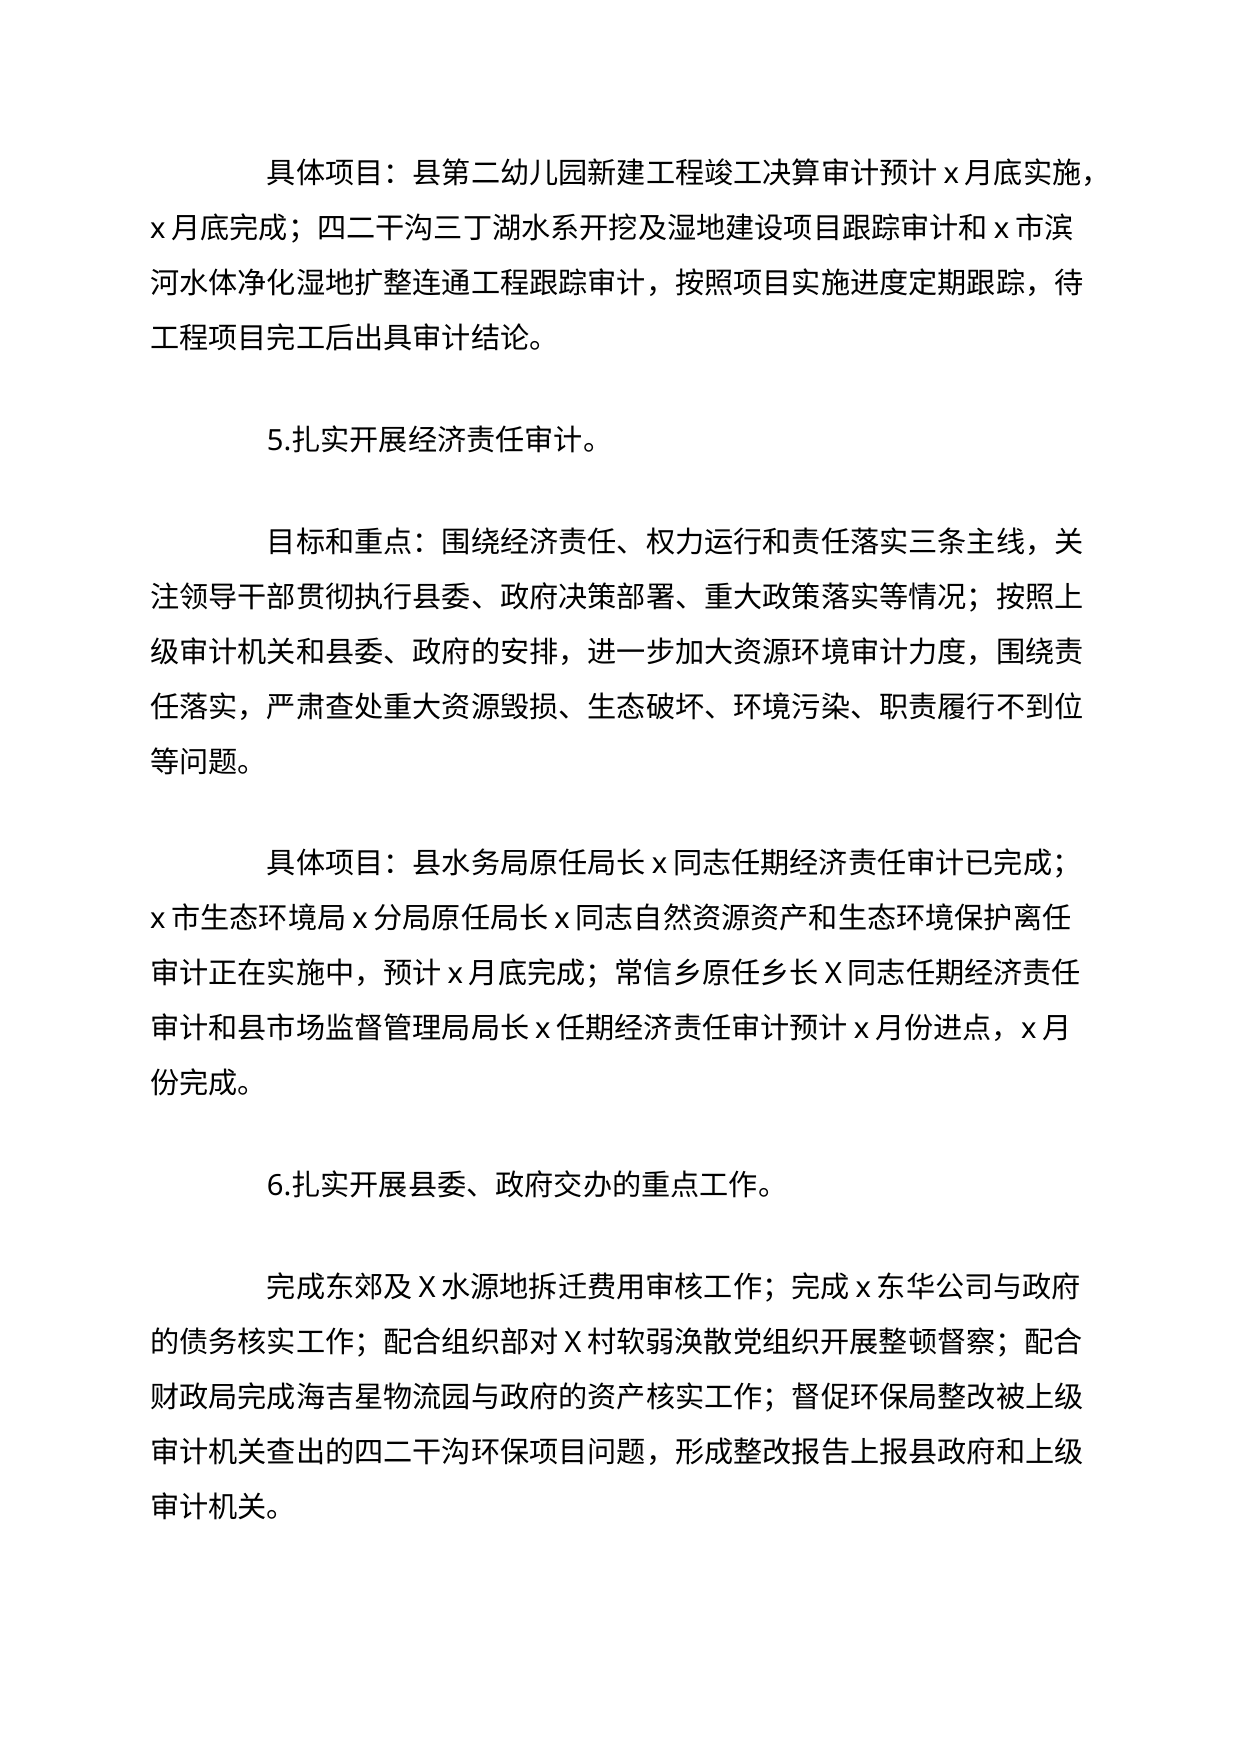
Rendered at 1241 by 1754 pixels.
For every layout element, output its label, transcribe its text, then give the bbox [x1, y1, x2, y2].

text 具体项目：县第二幼儿园新建工程竣工决算审计预计x月底实施，x月底完成；四二干沟三丁湖水系开挖及湿地建设项目跟踪审计和x市滨河水体净化湿地扩整连通工程跟踪审计，按照项目实施进度定期跟踪，待工程项目完工后出具审计结论。 [150, 150, 1090, 357]
text 完成东郊及X水源地拆迁费用审核工作；完成x东华公司与政府的债务核实工作；配合组织部对X村软弱涣散党组织开展整顿督察；配合财政局完成海吉星物流园与政府的资产核实工作；督促环保局整改被上级审计机关查出的四二干沟环保项目问题，形成整改报告上报县政府和上级审计机关。 [150, 1264, 1090, 1526]
text 5.扎实开展经济责任审计。 [150, 417, 1090, 459]
text 6.扎实开展县委、政府交办的重点工作。 [150, 1162, 1090, 1204]
text 具体项目：县水务局原任局长x同志任期经济责任审计已完成；x市生态环境局x分局原任局长x同志自然资源资产和生态环境保护离任审计正在实施中，预计x月底完成；常信乡原任乡长X同志任期经济责任审计和县市场监督管理局局长x任期经济责任审计预计x月份进点，x月份完成。 [150, 840, 1090, 1102]
text 目标和重点：围绕经济责任、权力运行和责任落实三条主线，关注领导干部贯彻执行县委、政府决策部署、重大政策落实等情况；按照上级审计机关和县委、政府的安排，进一步加大资源环境审计力度，围绕责任落实，严肃查处重大资源毁损、生态破坏、环境污染、职责履行不到位等问题。 [150, 519, 1090, 781]
